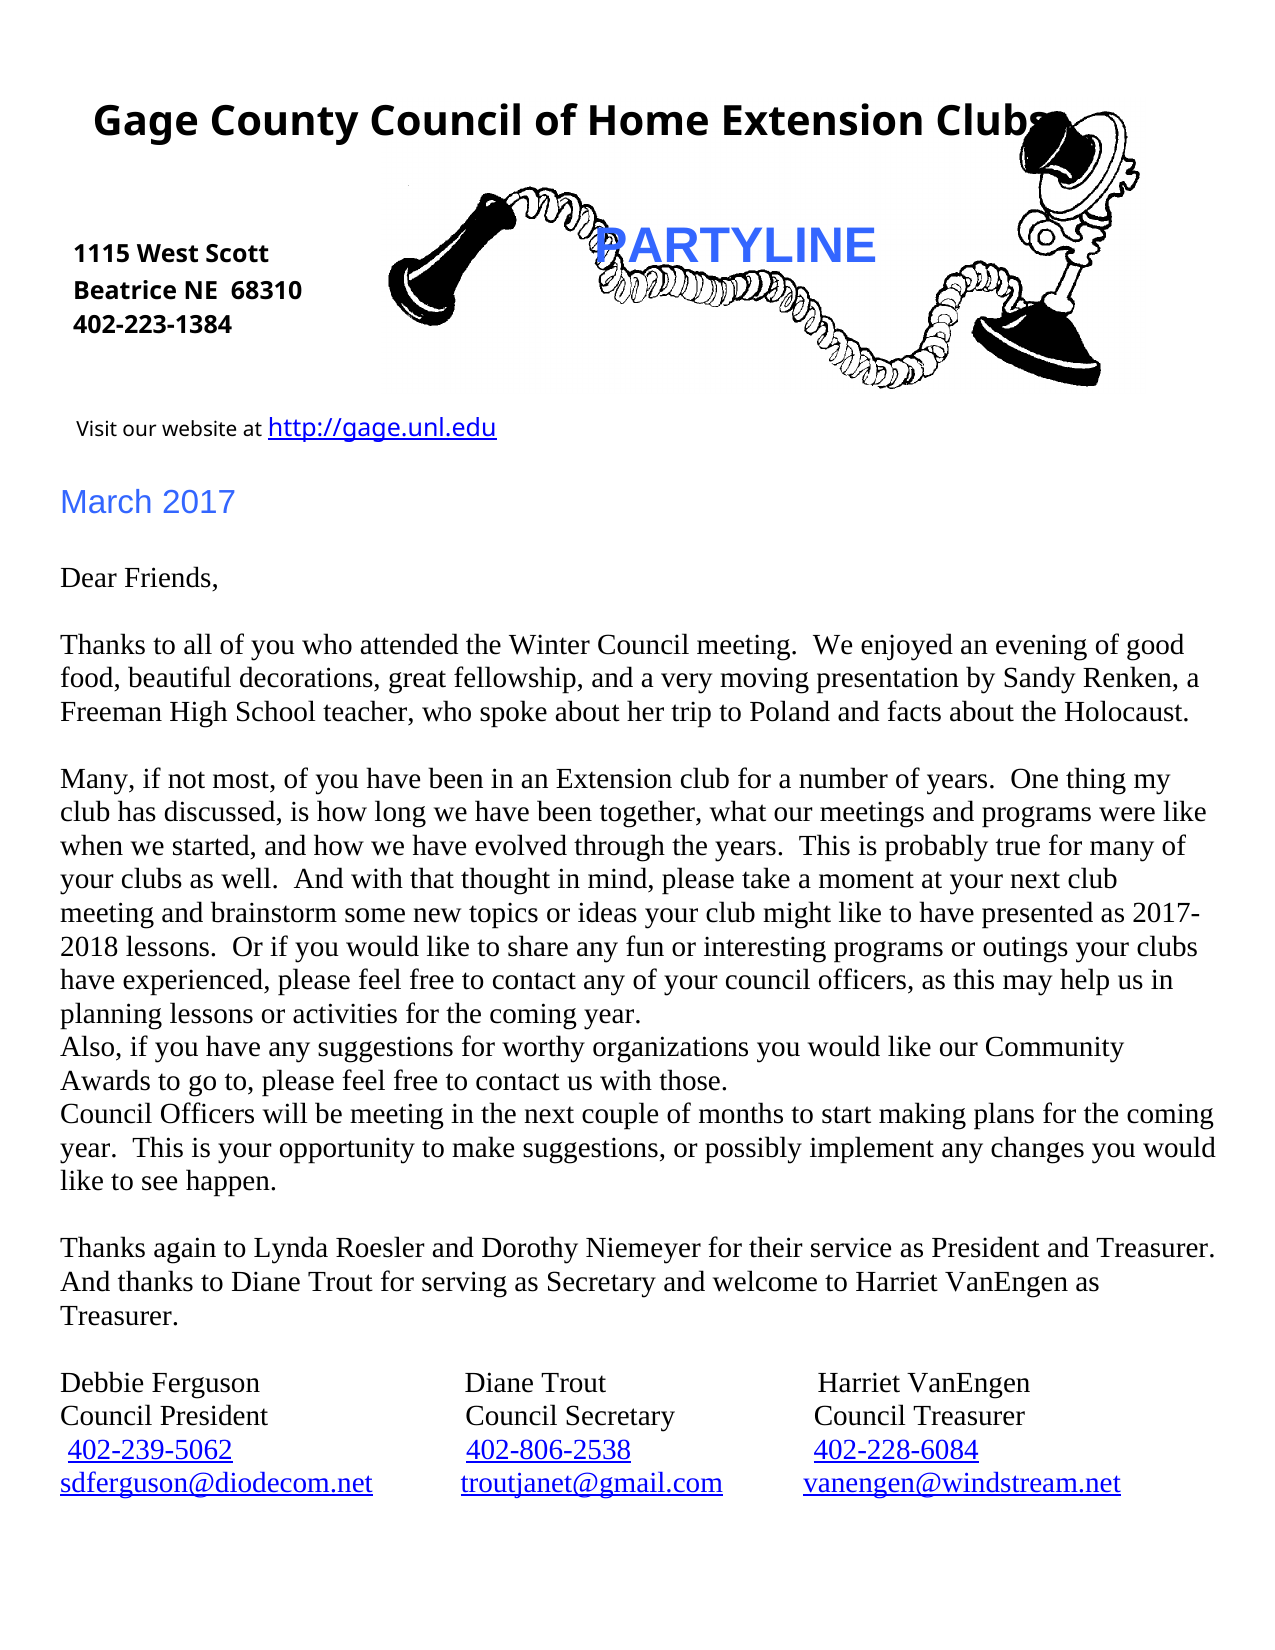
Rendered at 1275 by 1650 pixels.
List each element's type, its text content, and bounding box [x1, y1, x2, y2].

text 1115 West Scott PARTYLINE [60, 215, 1216, 273]
picture [381, 147, 1146, 215]
text Debbie Ferguson Diane Trout Harriet VanEngen [60, 1365, 1216, 1398]
text Thanks to all of you who attended the Winter Council meeting. We enjoyed an evening of good food, beautiful decorations, great fellowship, and a very moving presentation by Sandy Renken, a Freeman High School teacher, who spoke about her trip to Poland and facts about the Holocaust. [60, 627, 1216, 727]
text Council President Council Secretary Council Treasurer [60, 1398, 1216, 1432]
text Council Officers will be meeting in the next couple of months to start making plans for the coming year. This is your opportunity to make suggestions, or possibly implement any changes you would like to see happen. [60, 1096, 1216, 1197]
text Beatrice NE 68310 [60, 273, 1216, 307]
text 402-223-1384 [60, 307, 1216, 341]
text 402-239-5062 402-806-2538 402-228-6084 [60, 1432, 1216, 1465]
text Many, if not most, of you have been in an Extension club for a number of years. One thing my club has discussed, is how long we have been together, what our meetings and programs were like when we started, and how we have evolved through the years. This is probably true for many of your clubs as well. And with that thought in mind, please take a moment at your next club meeting and brainstorm some new topics or ideas your club might like to have presented as 2017-2018 lessons. Or if you would like to share any fun or interesting programs or outings your clubs have experienced, please feel free to contact any of your council officers, as this may help us in planning lessons or activities for the coming year. [60, 761, 1216, 1029]
text Visit our website at http://gage.unl.edu [60, 409, 1216, 443]
text sdferguson@diodecom.net troutjanet@gmail.com vanengen@windstream.net [60, 1465, 1216, 1499]
picture [381, 341, 1146, 394]
text Dear Friends, [60, 560, 1216, 593]
text Thanks again to Lynda Roesler and Dorothy Niemeyer for their service as President and Treasurer. And thanks to Diane Trout for serving as Secretary and welcome to Harriet VanEngen as Treasurer. [60, 1231, 1216, 1331]
text Also, if you have any suggestions for worthy organizations you would like our Community Awards to go to, please feel free to contact us with those. [60, 1029, 1216, 1096]
text March 2017 [60, 482, 1216, 520]
text Gage County Council of Home Extension Clubs [60, 91, 1216, 147]
